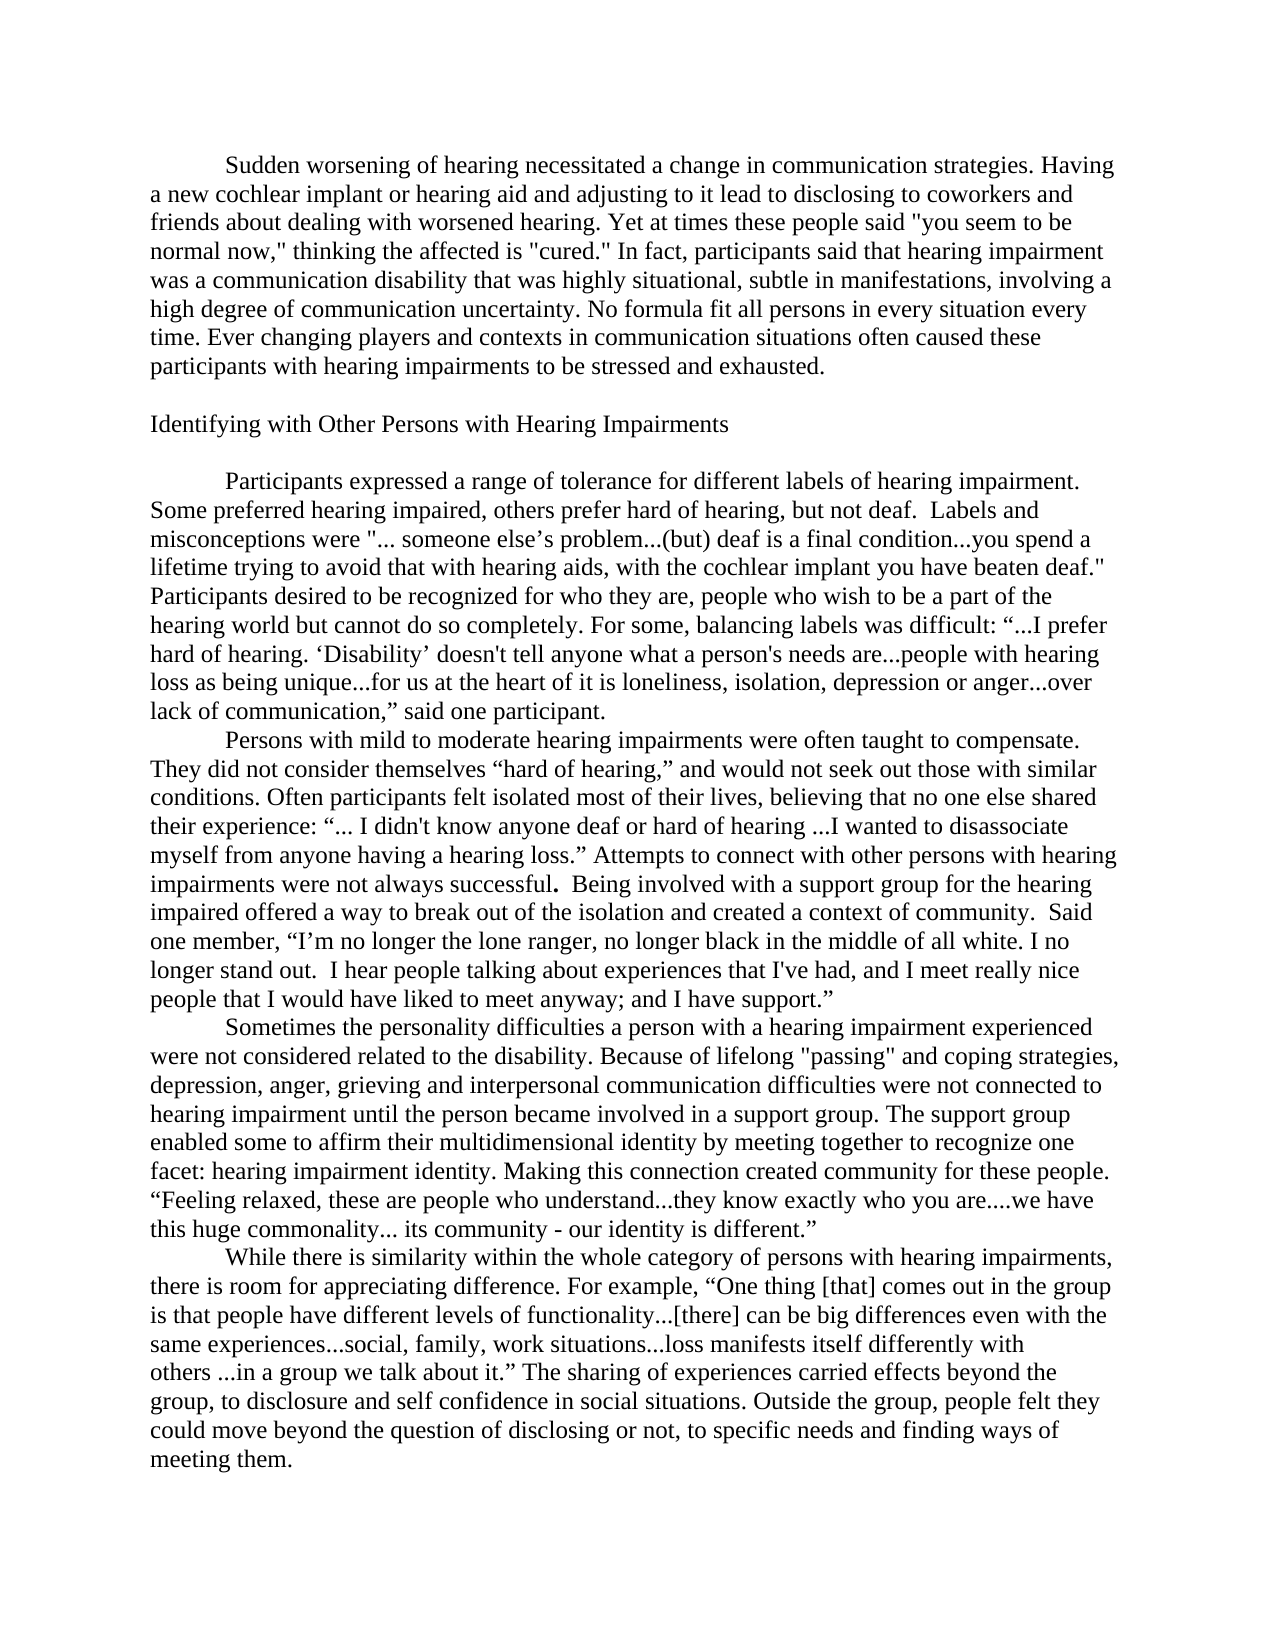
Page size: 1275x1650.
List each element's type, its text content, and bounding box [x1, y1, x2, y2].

text Sometimes the personality difficulties a person with a hearing impairment experienced were not considered related to the disability. Because of lifelong "passing" and coping strategies, depression, anger, grieving and interpersonal communication difficulties were not connected to hearing impairment until the person became involved in a support group. The support group enabled some to affirm their multidimensional identity by meeting together to recognize one facet: hearing impairment identity. Making this connection created community for these people. “Feeling relaxed, these are people who understand...they know exactly who you are....we have this huge commonality... its community - our identity is different.” [150, 1012, 1125, 1242]
text Participants expressed a range of tolerance for different labels of hearing impairment. Some preferred hearing impaired, others prefer hard of hearing, but not deaf. Labels and misconceptions were "... someone else’s problem...(but) deaf is a final condition...you spend a lifetime trying to avoid that with hearing aids, with the cochlear implant you have beaten deaf." Participants desired to be recognized for who they are, people who wish to be a part of the hearing world but cannot do so completely. For some, balancing labels was difficult: “...I prefer hard of hearing. ‘Disability’ doesn't tell anyone what a person's needs are...people with hearing loss as being unique...for us at the heart of it is loneliness, isolation, depression or anger...over lack of communication,” said one participant. [150, 466, 1125, 725]
text Persons with mild to moderate hearing impairments were often taught to compensate. They did not consider themselves “hard of hearing,” and would not seek out those with similar conditions. Often participants felt isolated most of their lives, believing that no one else shared their experience: “... I didn't know anyone deaf or hard of hearing ...I wanted to disassociate myself from anyone having a hearing loss.” Attempts to connect with other persons with hearing impairments were not always successful. Being involved with a support group for the hearing impaired offered a way to break out of the isolation and created a context of community. Said one member, “I’m no longer the lone ranger, no longer black in the middle of all white. I no longer stand out. I hear people talking about experiences that I've had, and I meet really nice people that I would have liked to meet anyway; and I have support.” [150, 725, 1125, 1012]
text Identifying with Other Persons with Hearing Impairments [150, 409, 1125, 437]
text Sudden worsening of hearing necessitated a change in communication strategies. Having a new cochlear implant or hearing aid and adjusting to it lead to disclosing to coworkers and friends about dealing with worsened hearing. Yet at times these people said "you seem to be normal now," thinking the affected is "cured." In fact, participants said that hearing impairment was a communication disability that was highly situational, subtle in manifestations, involving a high degree of communication uncertainty. No formula fit all persons in every situation every time. Ever changing players and contexts in communication situations often caused these participants with hearing impairments to be stressed and exhausted. [150, 150, 1125, 380]
text While there is similarity within the whole category of persons with hearing impairments, there is room for appreciating difference. For example, “One thing [that] comes out in the group is that people have different levels of functionality...[there] can be big differences even with the same experiences...social, family, work situations...loss manifests itself differently with others ...in a group we talk about it.” The sharing of experiences carried effects beyond the group, to disclosure and self confidence in social situations. Outside the group, people felt they could move beyond the question of disclosing or not, to specific needs and finding ways of meeting them. [150, 1242, 1125, 1472]
